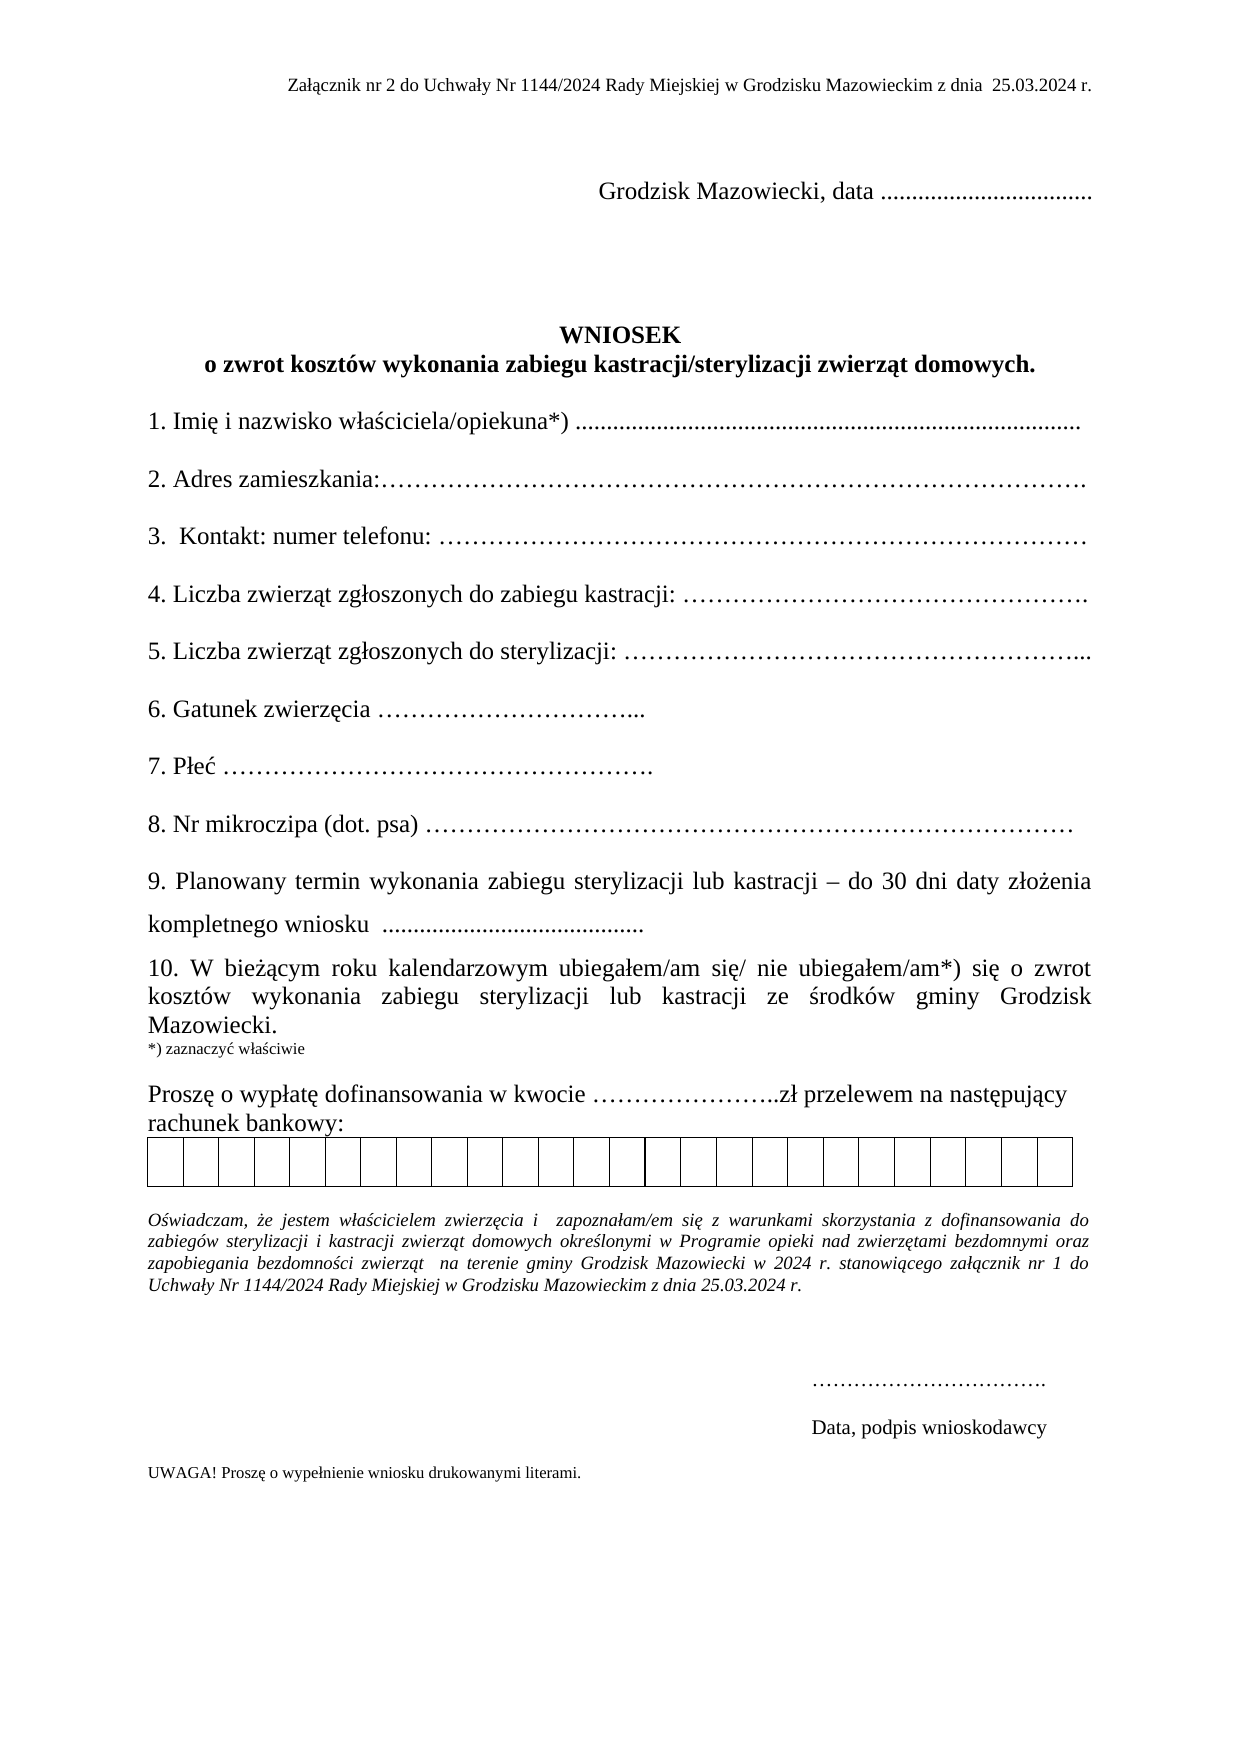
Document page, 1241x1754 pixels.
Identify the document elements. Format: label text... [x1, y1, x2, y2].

text 7. Płeć ……………………………………………. [148, 751, 1093, 780]
text WNIOSEK [148, 320, 1093, 349]
table_header [503, 1138, 538, 1186]
table_header [326, 1138, 360, 1186]
text 5. Liczba zwierząt zgłoszonych do sterylizacji: ………………………………………………... [148, 636, 1093, 665]
text 4. Liczba zwierząt zgłoszonych do zabiegu kastracji: …………………………………………. [148, 579, 1093, 608]
text 6. Gatunek zwierzęcia …………………………... [148, 694, 1093, 723]
table_header [539, 1138, 573, 1186]
text UWAGA! Proszę o wypełnienie wniosku drukowanymi literami. [148, 1463, 1093, 1482]
text *) zaznaczyć właściwie [148, 1039, 1093, 1058]
text Data, podpis wnioskodawcy [148, 1415, 1093, 1439]
text o zwrot kosztów wykonania zabiegu kastracji/sterylizacji zwierząt domowych. [148, 349, 1093, 378]
text 10. W bieżącym roku kalendarzowym ubiegałem/am się/ nie ubiegałem/am*) się o zwrot kosztów wykonania zabiegu sterylizacji lub kastracji ze środków gminy Grodzisk Mazowiecki. [148, 953, 1093, 1039]
table_header [824, 1138, 858, 1186]
table_header [610, 1138, 644, 1186]
text Oświadczam, że jestem właścicielem zwierzęcia i zapoznałam/em się z warunkami skorzystania z dofinansowania do zabiegów sterylizacji i kastracji zwierząt domowych określonymi w Programie opieki nad zwierzętami bezdomnymi oraz zapobiegania bezdomności zwierząt na terenie gminy Grodzisk Mazowiecki w 2024 r. stanowiącego załącznik nr 1 do Uchwały Nr 1144/2024 Rady Miejskiej w Grodzisku Mazowieckim z dnia 25.03.2024 r. [148, 1209, 1093, 1295]
table_header [468, 1138, 502, 1186]
table_header [397, 1138, 431, 1186]
table_header [361, 1138, 396, 1186]
table_header [681, 1138, 716, 1186]
table_header [1038, 1138, 1072, 1186]
table_header [432, 1138, 467, 1186]
table_header [859, 1138, 894, 1186]
table_header [646, 1138, 680, 1186]
table_header [255, 1138, 289, 1186]
table_header [966, 1138, 1001, 1186]
table_header [184, 1138, 218, 1186]
text 9. Planowany termin wykonania zabiegu sterylizacji lub kastracji – do 30 dni daty złożenia kompletnego wniosku .......................................... [148, 866, 1093, 938]
table_header [931, 1138, 965, 1186]
table_header [895, 1138, 930, 1186]
table_header [148, 1138, 183, 1186]
table_header [1002, 1138, 1037, 1186]
table_header [788, 1138, 823, 1186]
table_header [574, 1138, 609, 1186]
text 3. Kontakt: numer telefonu: …………………………………………………………………… [148, 521, 1093, 550]
table_header [717, 1138, 752, 1186]
text Proszę o wypłatę dofinansowania w kwocie …………………..zł przelewem na następujący rachunek bankowy: [148, 1079, 1093, 1137]
text 8. Nr mikroczipa (dot. psa) …………………………………………………………………… [148, 809, 1093, 838]
text ……………………………. [738, 1367, 1093, 1391]
table_header [290, 1138, 325, 1186]
text Grodzisk Mazowiecki, data .................................. [148, 176, 1093, 205]
text 1. Imię i nazwisko właściciela/opiekuna*) ................................................................................. 2. Adres zamieszkania:…………………………………………………………………………. [148, 406, 1093, 493]
table_header [753, 1138, 787, 1186]
table_header [219, 1138, 254, 1186]
